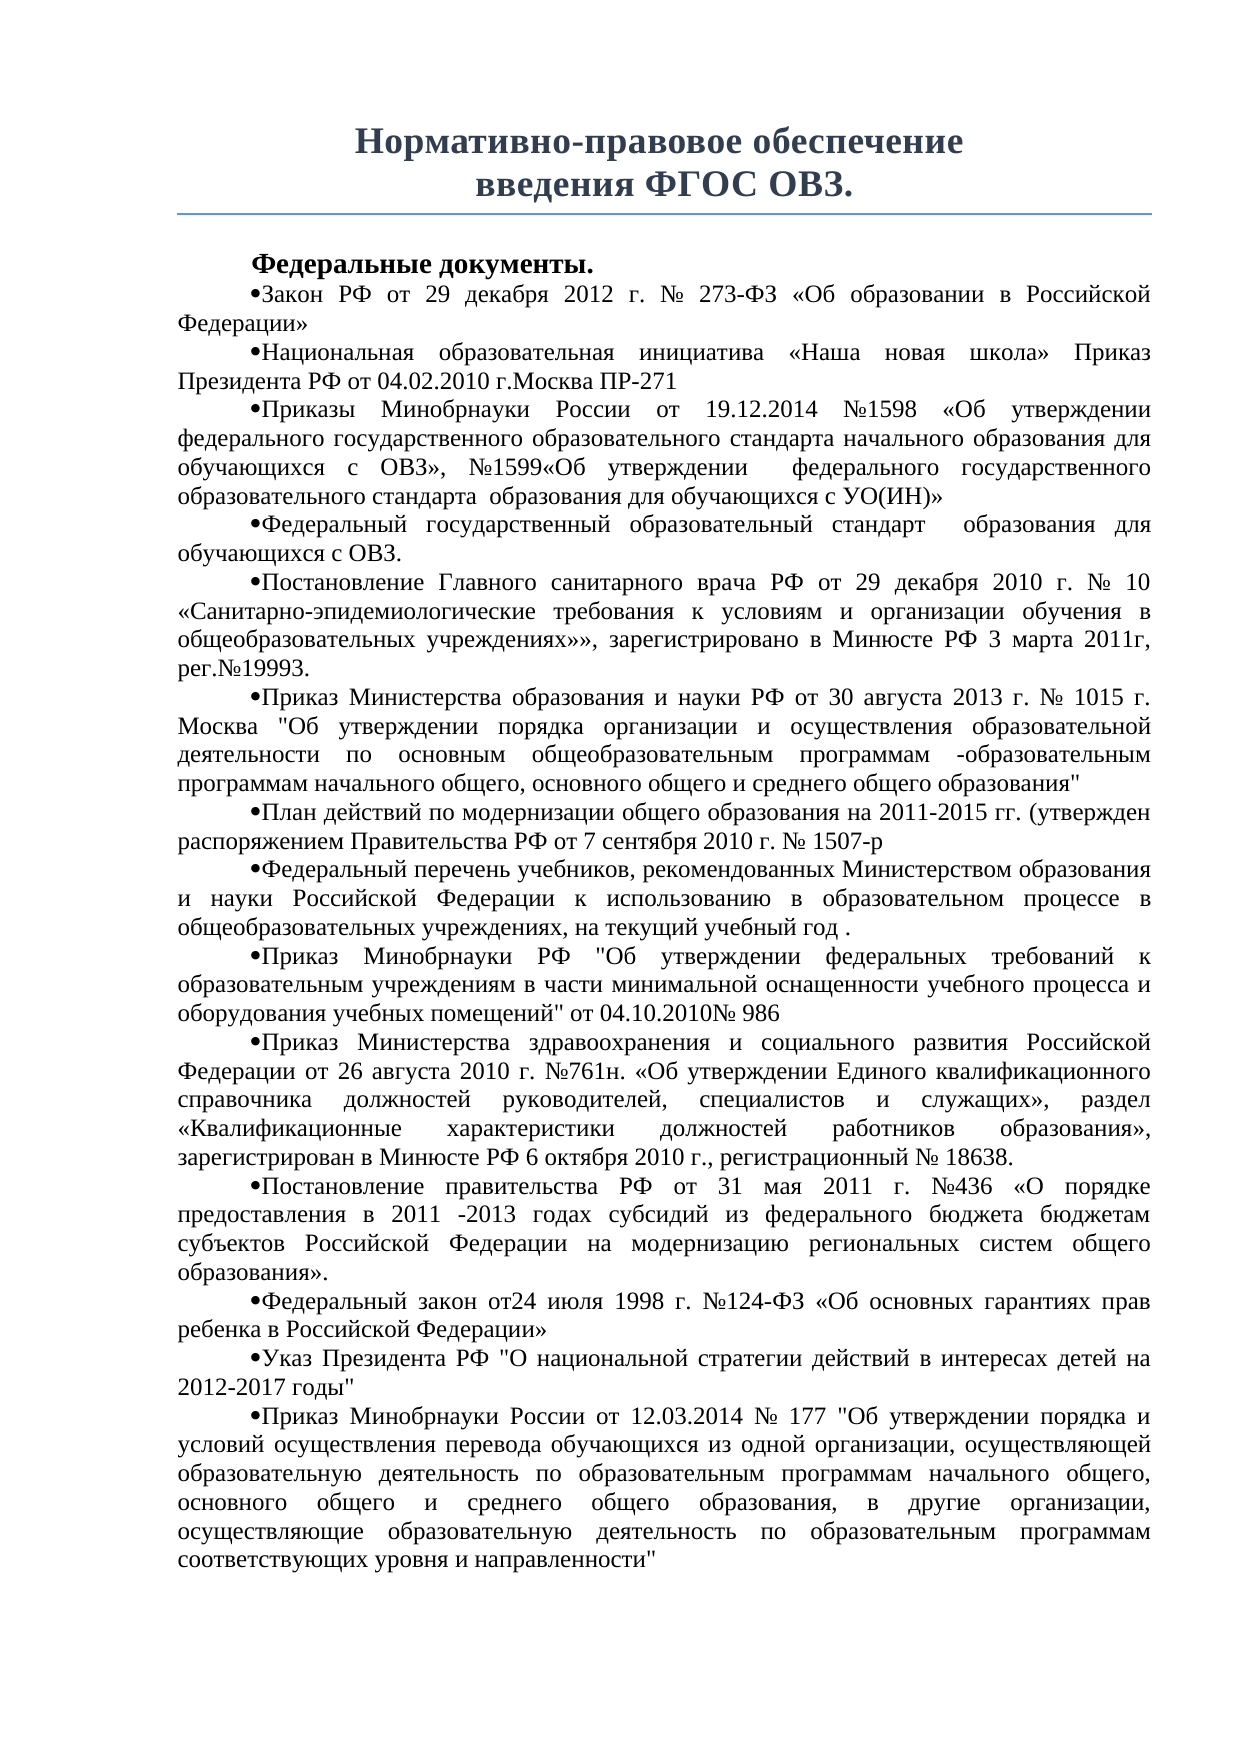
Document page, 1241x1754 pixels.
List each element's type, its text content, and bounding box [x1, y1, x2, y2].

text Приказ Министерства образования и науки РФ от 30 августа . № . Москва "Об утверждении порядка организации и осуществления образовательной деятельности по основным общеобразовательным программам -образовательным программам начального общего, основного общего и среднего общего образования" [177, 682, 1152, 797]
text Приказ Минобрнауки России от 12.03.2014 № 177 "Об утверждении порядка и условий осуществления перевода обучающихся из одной организации, осуществляющей образовательную деятельность по образовательным программам начального общего, основного общего и среднего общего образования, в другие организации, осуществляющие образовательную деятельность по образовательным программам соответствующих уровня и направленности" [177, 1401, 1152, 1573]
text План действий по модернизации общего образования на 2011-2015 гг. (утвержден распоряжением Правительства РФ от 7 сентября . № 1507-р [177, 797, 1152, 854]
text Постановление правительства РФ от 31 мая . №436 «О порядке предоставления в 2011 -2013 годах субсидий из федерального бюджета бюджетам субъектов Российской Федерации на модернизацию региональных систем общего образования». [177, 1171, 1152, 1286]
text Постановление Главного санитарного врача РФ от 29 декабря . № 10 «Санитарно-эпидемиологические требования к условиям и организации обучения в общеобразовательных учреждениях»», зарегистрировано в Минюсте РФ 3 марта 2011г, рег.№19993. [177, 567, 1152, 682]
text Приказ Минобрнауки РФ "Об утверждении федеральных требований к образовательным учреждениям в части минимальной оснащенности учебного процесса и оборудования учебных помещений" от 04.10.2010№ 986 [177, 941, 1152, 1027]
text Федеральный перечень учебников, рекомендованных Министерством образования и науки Российской Федерации к использованию в образовательном процессе в общеобразовательных учреждениях, на текущий учебный год . [177, 854, 1152, 941]
text Федеральный закон от24 июля . №124-ФЗ «Об основных гарантиях прав ребенка в Российской Федерации» [177, 1286, 1152, 1343]
text Национальная образовательная инициатива «Наша новая школа» Приказ Президента РФ от 04.02.2010 г.Москва ПР-271 [177, 337, 1152, 394]
text Приказы Минобрнауки России от 19.12.2014 №1598 «Об утверждении федерального государственного образовательного стандарта начального образования для обучающихся с ОВЗ», №1599«Об утверждении федерального государственного образовательного стандарта образования для обучающихся с УО(ИН)» [177, 394, 1152, 509]
title Нормативно-правовое обеспечение введения ФГОС ОВЗ. [177, 118, 1152, 213]
text Федеральный государственный образовательный стандарт образования для обучающихся с ОВЗ. [177, 509, 1152, 567]
text Приказ Министерства здравоохранения и социального развития Российской Федерации от 26 августа . №761н. «Об утверждении Единого квалификационного справочника должностей руководителей, специалистов и служащих», раздел «Квалификационные характеристики должностей работников образования», зарегистрирован в Минюсте РФ 6 октября ., регистрационный № 18638. [177, 1027, 1152, 1171]
text Закон РФ от 29 декабря . № 273-ФЗ «Об образовании в Российской Федерации» [177, 279, 1152, 337]
text Указ Президента РФ "О национальной стратегии действий в интересах детей на 2012-2017 годы" [177, 1343, 1152, 1401]
text Федеральные документы. [177, 246, 1152, 279]
